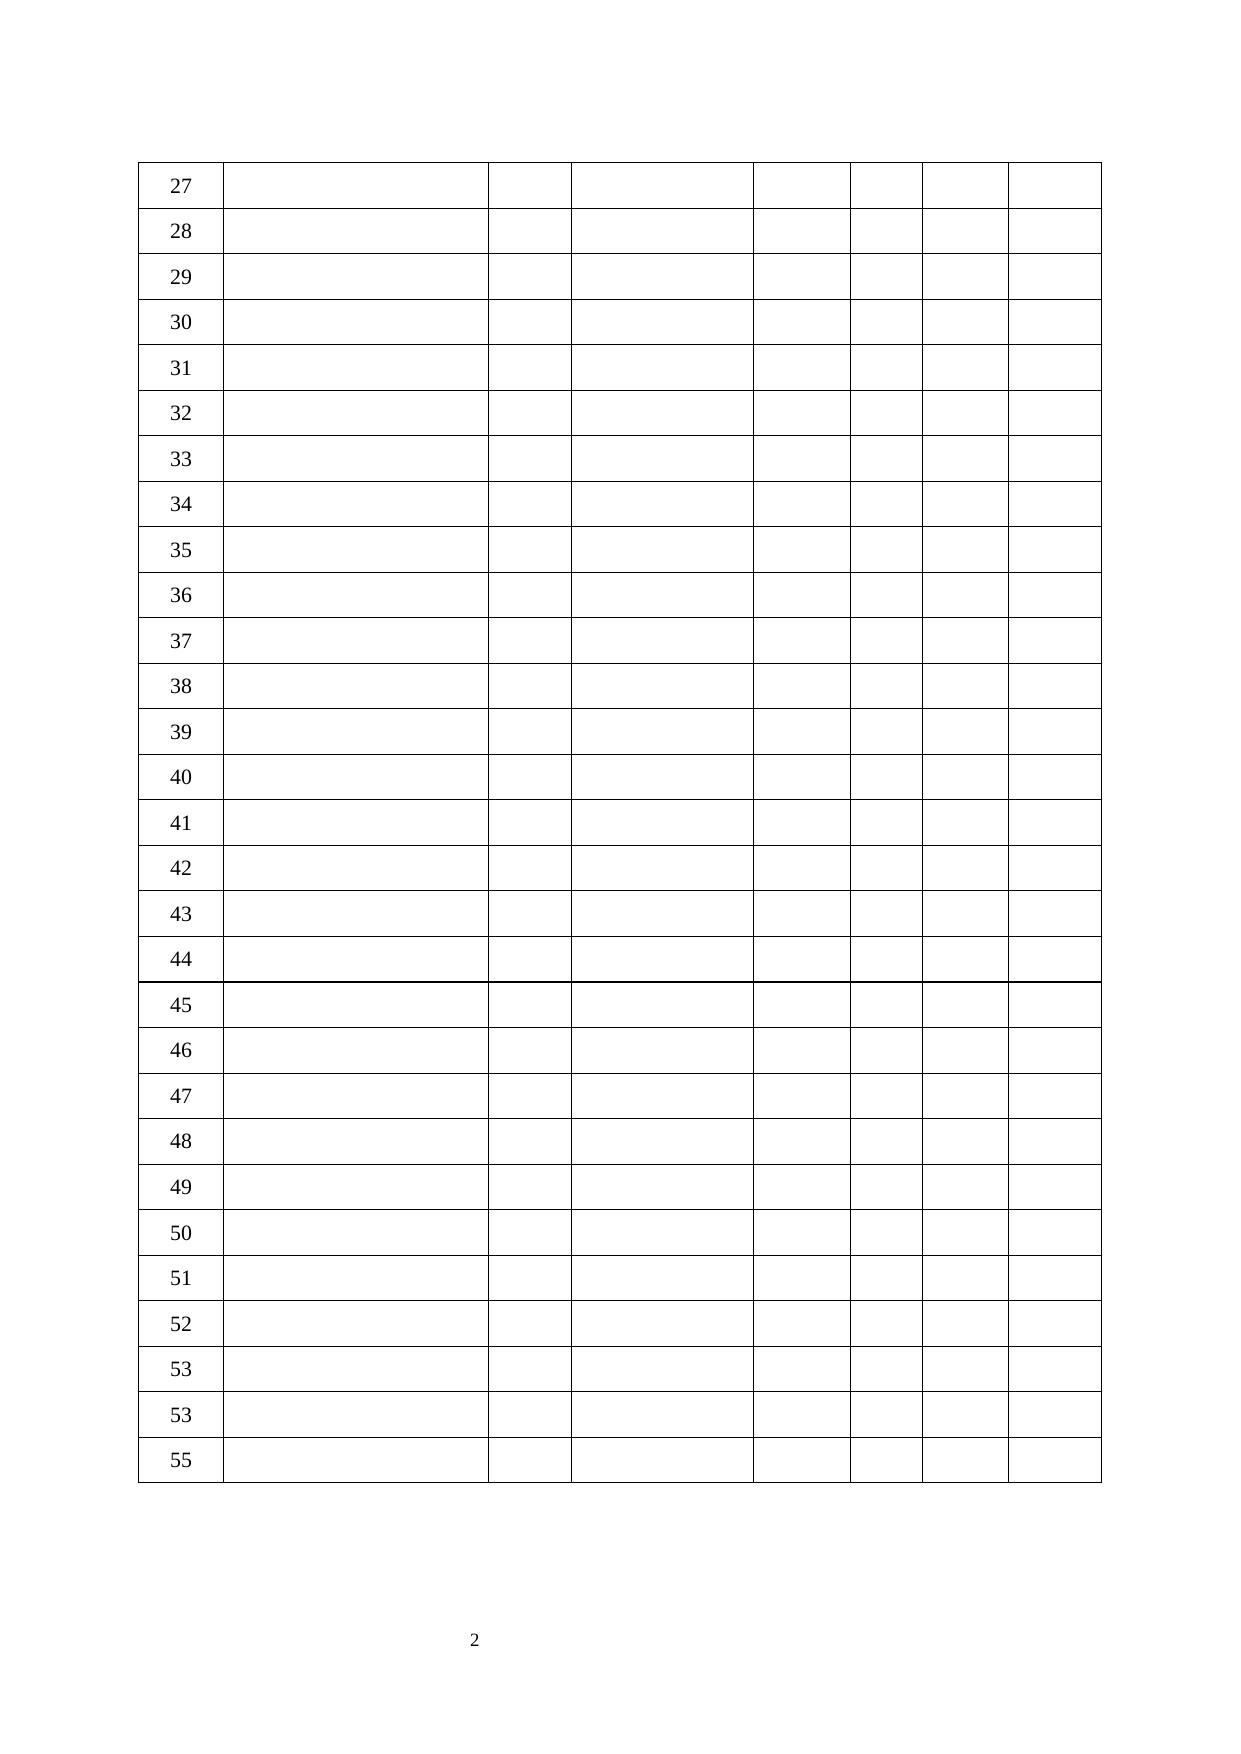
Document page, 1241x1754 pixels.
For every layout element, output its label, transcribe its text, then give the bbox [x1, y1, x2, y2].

table_cell [224, 1301, 488, 1346]
table_cell [923, 1165, 1008, 1209]
table_cell [489, 1438, 571, 1482]
table_cell 44 [139, 937, 223, 981]
table_cell [851, 755, 922, 799]
table_cell [923, 1028, 1008, 1072]
table_cell [489, 1256, 571, 1300]
table_cell [572, 618, 753, 663]
table_cell [1009, 1438, 1101, 1482]
table_cell [851, 254, 922, 298]
table_cell [923, 254, 1008, 298]
table_cell [1009, 1210, 1101, 1254]
table_cell [224, 937, 488, 981]
table_cell [1009, 527, 1101, 572]
table_cell [923, 664, 1008, 708]
table_cell [923, 709, 1008, 754]
table_cell [489, 1210, 571, 1254]
table_cell [224, 846, 488, 890]
table_cell [489, 1165, 571, 1209]
table_cell [923, 1256, 1008, 1300]
table_cell 50 [139, 1210, 223, 1254]
table_cell [572, 891, 753, 936]
table_cell [923, 1119, 1008, 1163]
table_cell [572, 1028, 753, 1072]
table_cell 53 [139, 1392, 223, 1437]
table_cell [572, 664, 753, 708]
table_cell 47 [139, 1074, 223, 1118]
table_cell [851, 391, 922, 435]
table_cell [754, 436, 850, 481]
table_cell [851, 1392, 922, 1437]
table_cell 33 [139, 436, 223, 481]
table_cell [851, 209, 922, 253]
table_cell [754, 800, 850, 845]
table_cell [572, 345, 753, 389]
table_cell [224, 345, 488, 389]
table_cell [572, 482, 753, 526]
table_cell [572, 755, 753, 799]
table_cell 30 [139, 300, 223, 344]
table_cell [1009, 345, 1101, 389]
table_cell [851, 1210, 922, 1254]
table_cell [489, 1347, 571, 1391]
table_cell [754, 1347, 850, 1391]
table_cell [923, 800, 1008, 845]
table_cell [851, 1438, 922, 1482]
table_cell [224, 1392, 488, 1437]
table_cell [754, 527, 850, 572]
table_cell [851, 345, 922, 389]
table_cell [923, 391, 1008, 435]
table_cell [851, 709, 922, 754]
table_cell [489, 163, 571, 207]
table_cell [224, 163, 488, 207]
table_cell [224, 1028, 488, 1072]
table_cell [224, 891, 488, 936]
table_cell 52 [139, 1301, 223, 1346]
table_cell [489, 345, 571, 389]
table_cell [851, 482, 922, 526]
table_cell [1009, 1256, 1101, 1300]
table_cell [851, 1074, 922, 1118]
table_cell [1009, 800, 1101, 845]
table_cell [851, 527, 922, 572]
table_cell [224, 709, 488, 754]
table_cell 45 [139, 983, 223, 1027]
table_cell 32 [139, 391, 223, 435]
table_cell [1009, 163, 1101, 207]
table_cell 34 [139, 482, 223, 526]
table_cell [754, 1165, 850, 1209]
table_cell [489, 436, 571, 481]
table_cell [489, 391, 571, 435]
table_cell [923, 846, 1008, 890]
table_cell [224, 1119, 488, 1163]
table_cell 43 [139, 891, 223, 936]
table_cell [754, 618, 850, 663]
table_cell [224, 1438, 488, 1482]
table_cell [224, 664, 488, 708]
table_cell [224, 1074, 488, 1118]
table_cell [923, 1301, 1008, 1346]
table_cell [572, 163, 753, 207]
table_cell [923, 983, 1008, 1027]
table_cell [489, 254, 571, 298]
table_cell [754, 937, 850, 981]
table_cell [224, 1165, 488, 1209]
table_cell [851, 937, 922, 981]
table_cell [923, 573, 1008, 617]
table_cell [851, 1165, 922, 1209]
table_cell [754, 1392, 850, 1437]
table_cell [754, 1301, 850, 1346]
table_cell [851, 891, 922, 936]
table_cell [851, 1301, 922, 1346]
table_cell [224, 800, 488, 845]
table_cell [572, 254, 753, 298]
table_cell [572, 1256, 753, 1300]
table_cell [489, 482, 571, 526]
table_cell [923, 436, 1008, 481]
table_cell [1009, 755, 1101, 799]
table_cell [489, 937, 571, 981]
table_cell [851, 573, 922, 617]
table_cell [754, 1256, 850, 1300]
table_cell [851, 1256, 922, 1300]
table_cell 55 [139, 1438, 223, 1482]
table_cell [1009, 300, 1101, 344]
table_cell [754, 755, 850, 799]
table_cell [754, 709, 850, 754]
table_cell 48 [139, 1119, 223, 1163]
table_cell [851, 300, 922, 344]
table_cell [1009, 664, 1101, 708]
table_cell [754, 1028, 850, 1072]
table_cell [224, 254, 488, 298]
table_cell [572, 800, 753, 845]
table_cell [1009, 1074, 1101, 1118]
table_cell 53 [139, 1347, 223, 1391]
table_cell [754, 209, 850, 253]
table_cell [923, 482, 1008, 526]
table_cell [851, 846, 922, 890]
table_cell [224, 1347, 488, 1391]
table_cell [572, 209, 753, 253]
table_cell [754, 1210, 850, 1254]
table_cell [572, 573, 753, 617]
table_cell [489, 891, 571, 936]
table_cell [224, 209, 488, 253]
table_cell [1009, 983, 1101, 1027]
table_cell [489, 664, 571, 708]
table_cell [1009, 618, 1101, 663]
table_cell [489, 1028, 571, 1072]
table_cell [754, 345, 850, 389]
table_cell [1009, 891, 1101, 936]
table_cell [1009, 573, 1101, 617]
table_cell 36 [139, 573, 223, 617]
table_cell [489, 1074, 571, 1118]
table_cell [754, 163, 850, 207]
table_cell [1009, 209, 1101, 253]
table_cell [224, 391, 488, 435]
table_cell 39 [139, 709, 223, 754]
table_cell [572, 1074, 753, 1118]
table_cell 31 [139, 345, 223, 389]
table_cell [1009, 1028, 1101, 1072]
table_cell [923, 163, 1008, 207]
table_cell 38 [139, 664, 223, 708]
table_cell 27 [139, 163, 223, 207]
table_cell [754, 891, 850, 936]
table_cell [754, 664, 850, 708]
table_cell [572, 527, 753, 572]
table_cell [851, 1119, 922, 1163]
table_cell [572, 1119, 753, 1163]
table_cell [572, 1438, 753, 1482]
table_cell [1009, 1119, 1101, 1163]
table_cell [489, 846, 571, 890]
table_cell [754, 391, 850, 435]
table_cell [224, 527, 488, 572]
table_cell [923, 300, 1008, 344]
table_cell [923, 755, 1008, 799]
table_cell [923, 618, 1008, 663]
table_cell [754, 482, 850, 526]
table_cell 46 [139, 1028, 223, 1072]
table_cell 28 [139, 209, 223, 253]
table_cell [489, 1119, 571, 1163]
table_cell 35 [139, 527, 223, 572]
table_cell 40 [139, 755, 223, 799]
table_cell [1009, 1301, 1101, 1346]
table_cell [224, 755, 488, 799]
table_cell [572, 300, 753, 344]
table_cell [851, 664, 922, 708]
table_cell [489, 1392, 571, 1437]
table_cell [489, 800, 571, 845]
table_cell [224, 482, 488, 526]
table_cell [1009, 1165, 1101, 1209]
table_cell [923, 345, 1008, 389]
table_cell [572, 709, 753, 754]
table_cell [923, 1210, 1008, 1254]
table_cell [572, 846, 753, 890]
table_cell [754, 1119, 850, 1163]
table_cell [1009, 1347, 1101, 1391]
table_cell [224, 1256, 488, 1300]
table_cell [923, 1438, 1008, 1482]
table_cell [572, 1392, 753, 1437]
table_cell [224, 436, 488, 481]
table_cell [754, 846, 850, 890]
table_cell [572, 937, 753, 981]
table_cell [923, 527, 1008, 572]
table_cell [851, 618, 922, 663]
table_cell [572, 1210, 753, 1254]
table_cell 51 [139, 1256, 223, 1300]
table_cell [489, 709, 571, 754]
table_cell [224, 618, 488, 663]
table_cell [572, 1347, 753, 1391]
table_cell [489, 573, 571, 617]
table_cell [489, 983, 571, 1027]
table_cell [1009, 1392, 1101, 1437]
table_cell [489, 209, 571, 253]
table_cell [489, 527, 571, 572]
table_cell [754, 573, 850, 617]
table_cell [923, 891, 1008, 936]
table_cell [851, 800, 922, 845]
table_cell 37 [139, 618, 223, 663]
table_cell [754, 300, 850, 344]
table_cell 42 [139, 846, 223, 890]
table_cell [1009, 846, 1101, 890]
table_cell [224, 983, 488, 1027]
table_cell [1009, 709, 1101, 754]
table_cell [851, 983, 922, 1027]
table_cell [572, 983, 753, 1027]
table_cell [923, 1392, 1008, 1437]
table_cell [1009, 254, 1101, 298]
table_cell [851, 1347, 922, 1391]
table_cell [923, 1347, 1008, 1391]
table_cell [489, 300, 571, 344]
table_cell [572, 436, 753, 481]
table_cell [851, 163, 922, 207]
table_cell [754, 254, 850, 298]
table_cell 29 [139, 254, 223, 298]
table_cell 41 [139, 800, 223, 845]
table_cell [572, 1165, 753, 1209]
table_cell 49 [139, 1165, 223, 1209]
table_cell [224, 1210, 488, 1254]
table_cell [489, 755, 571, 799]
table_cell [754, 1074, 850, 1118]
table_cell [224, 300, 488, 344]
table_cell [1009, 391, 1101, 435]
table_cell [754, 983, 850, 1027]
table_cell [923, 1074, 1008, 1118]
table_cell [1009, 482, 1101, 526]
table_cell [923, 209, 1008, 253]
table_cell [754, 1438, 850, 1482]
table_cell [489, 1301, 571, 1346]
table_cell [224, 573, 488, 617]
table_cell [489, 618, 571, 663]
table_cell [923, 937, 1008, 981]
table_cell [851, 436, 922, 481]
table_cell [572, 1301, 753, 1346]
table_cell [572, 391, 753, 435]
table_cell [851, 1028, 922, 1072]
table_cell [1009, 937, 1101, 981]
table_cell [1009, 436, 1101, 481]
